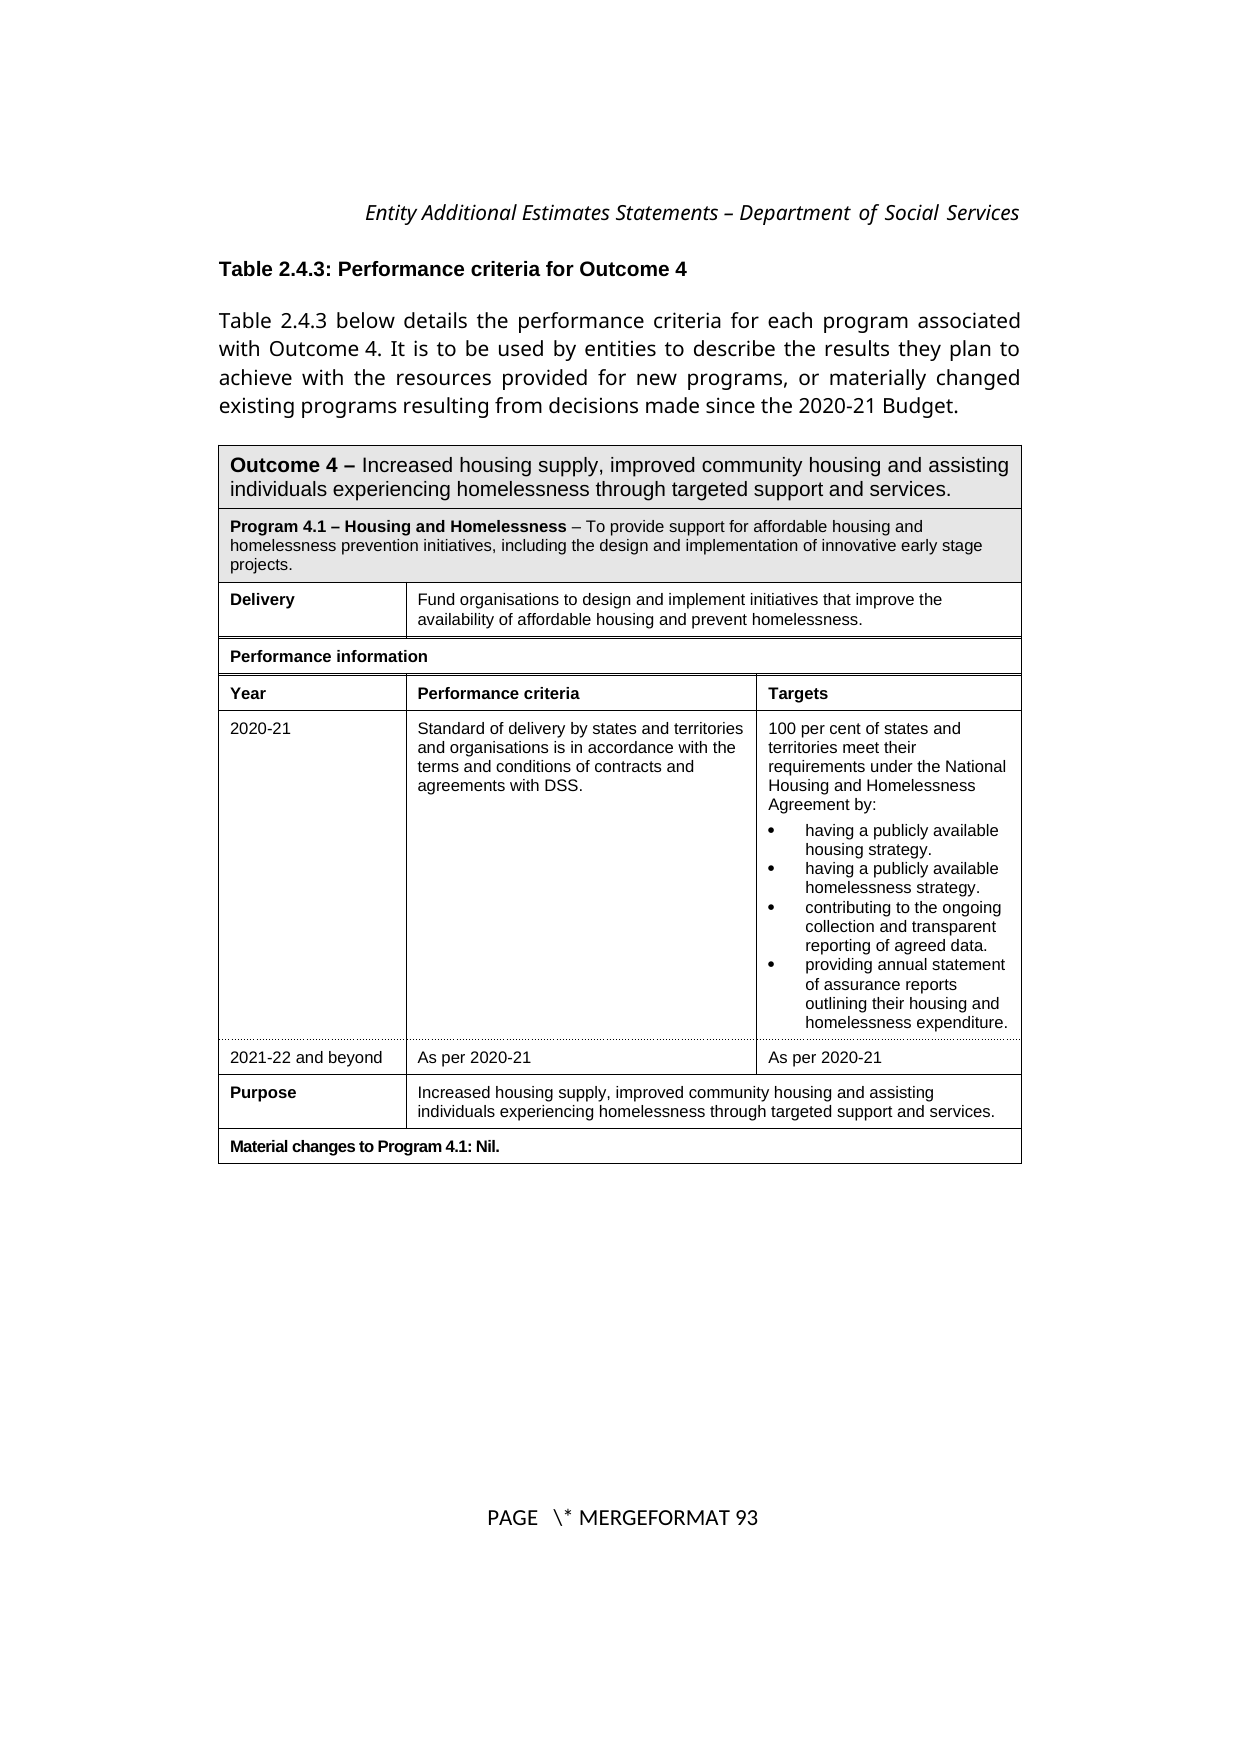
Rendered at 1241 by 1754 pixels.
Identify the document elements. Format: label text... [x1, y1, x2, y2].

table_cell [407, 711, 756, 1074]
subtitle Table 2.4.3: Performance criteria for Outcome 4 [218, 257, 1022, 281]
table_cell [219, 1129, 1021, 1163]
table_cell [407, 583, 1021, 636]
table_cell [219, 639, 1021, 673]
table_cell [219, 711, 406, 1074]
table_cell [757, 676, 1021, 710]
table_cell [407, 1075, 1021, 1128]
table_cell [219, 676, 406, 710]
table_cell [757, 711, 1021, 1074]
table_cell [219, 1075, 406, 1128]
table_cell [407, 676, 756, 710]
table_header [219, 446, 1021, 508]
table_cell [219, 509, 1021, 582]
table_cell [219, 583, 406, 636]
text Table 2.4.3 below details the performance criteria for each program associated with Outcome 4. It is to be used by entities to describe the results they plan to achieve with the resources provided for new programs, or materially changed existing programs resulting from decisions made since the 2020-21 Budget. [218, 306, 1022, 419]
